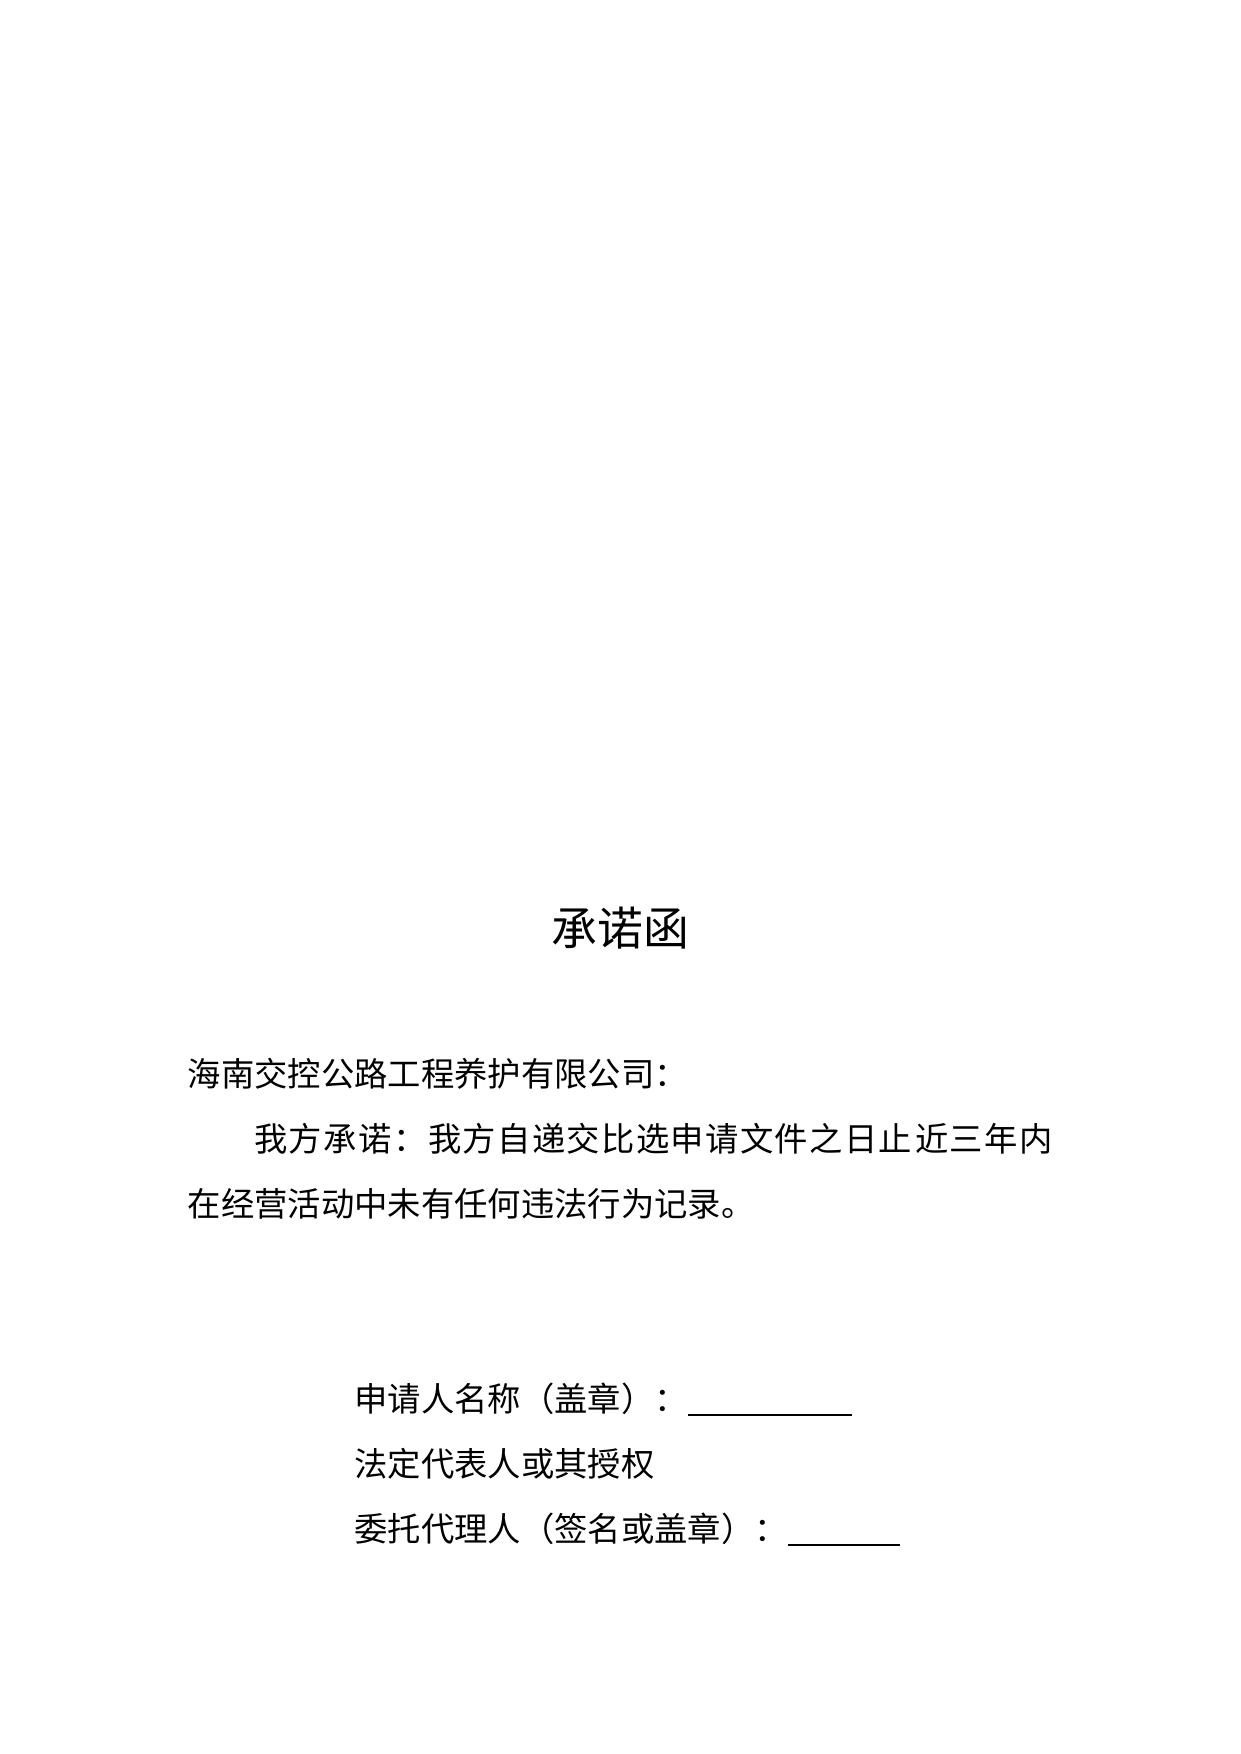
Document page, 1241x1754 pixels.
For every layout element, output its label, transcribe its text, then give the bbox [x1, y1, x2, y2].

text 委托代理人（签名或盖章）： [187, 1494, 1053, 1559]
text 我方承诺：我方自递交比选申请文件之日止近三年内在经营活动中未有任何违法行为记录。 [187, 1104, 1053, 1234]
text 法定代表人或其授权 [187, 1429, 1053, 1494]
text 海南交控公路工程养护有限公司： [187, 1039, 1053, 1104]
text 承诺函 [187, 877, 1053, 974]
text 申请人名称（盖章）： [187, 1364, 1053, 1429]
